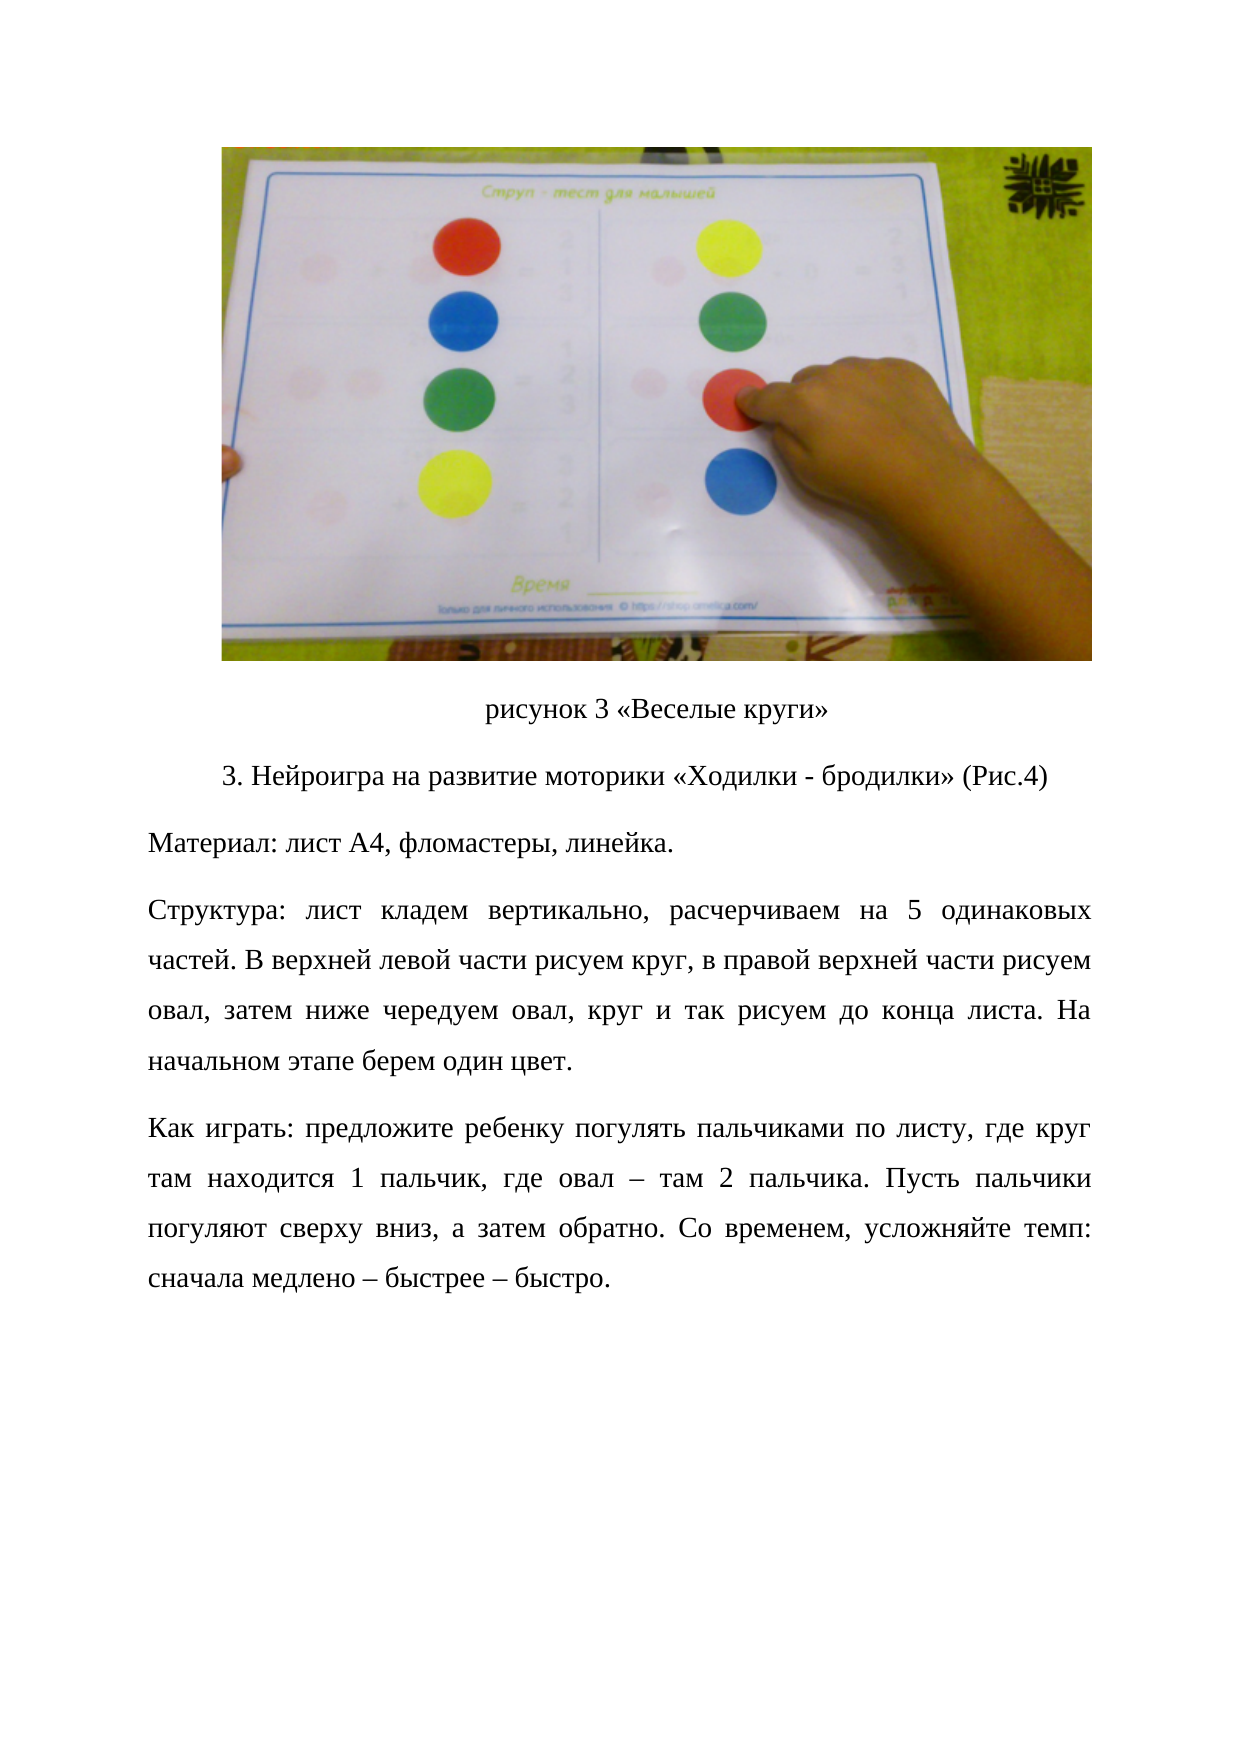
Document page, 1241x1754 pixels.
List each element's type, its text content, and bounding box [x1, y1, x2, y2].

text 3. Нейроигра на развитие моторики «Ходилки - бродилки» (Рис.4) [148, 758, 1092, 791]
text рисунок 3 «Веселые круги» [148, 691, 1092, 724]
text Структура: лист кладем вертикально, расчерчиваем на 5 одинаковых частей. В верхней левой части рисуем круг, в правой верхней части рисуем овал, затем ниже чередуем овал, круг и так рисуем до конца листа. На начальном этапе берем один цвет. [148, 892, 1092, 1076]
text Материал: лист А4, фломастеры, линейка. [148, 825, 1092, 858]
picture [221, 147, 1092, 661]
text Как играть: предложите ребенку погулять пальчиками по листу, где круг там находится 1 пальчик, где овал – там 2 пальчика. Пусть пальчики погуляют сверху вниз, а затем обратно. Со временем, усложняйте темп: сначала медлено – быстрее – быстро. [148, 1110, 1092, 1294]
